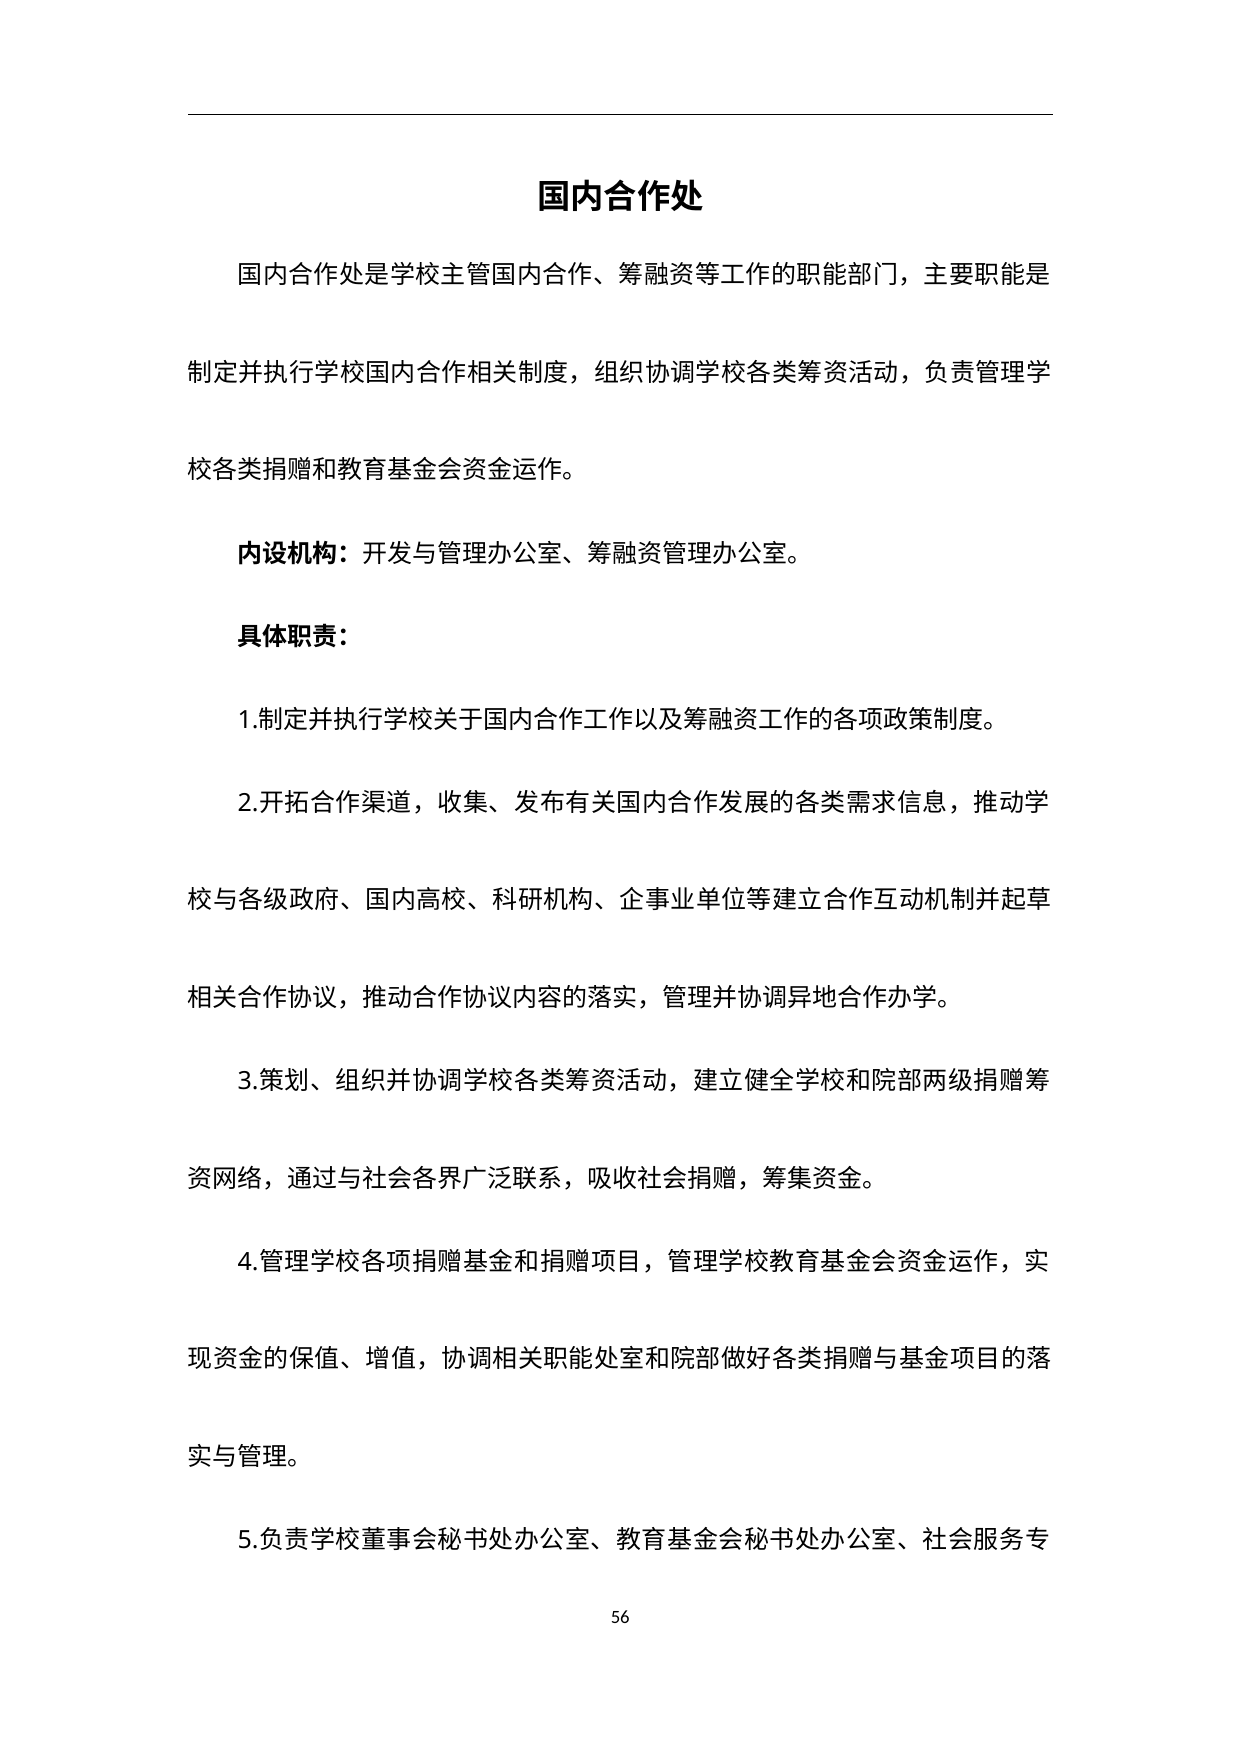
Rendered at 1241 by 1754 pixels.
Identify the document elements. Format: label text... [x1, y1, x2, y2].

text 2.开拓合作渠道，收集、发布有关国内合作发展的各类需求信息，推动学校与各级政府、国内高校、科研机构、企事业单位等建立合作互动机制并起草相关合作协议，推动合作协议内容的落实，管理并协调异地合作办学。 [187, 768, 1053, 1028]
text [187, 1505, 1053, 1570]
text 4.管理学校各项捐赠基金和捐赠项目，管理学校教育基金会资金运作，实现资金的保值、增值，协调相关职能处室和院部做好各类捐赠与基金项目的落实与管理。 [187, 1227, 1053, 1487]
text 1.制定并执行学校关于国内合作工作以及筹融资工作的各项政策制度。 [187, 685, 1053, 750]
text 具体职责： [187, 602, 1053, 667]
text 内设机构：开发与管理办公室、筹融资管理办公室。 [187, 519, 1053, 584]
text 国内合作处是学校主管国内合作、筹融资等工作的职能部门，主要职能是制定并执行学校国内合作相关制度，组织协调学校各类筹资活动，负责管理学校各类捐赠和教育基金会资金运作。 [187, 241, 1053, 501]
text 3.策划、组织并协调学校各类筹资活动，建立健全学校和院部两级捐赠筹资网络，通过与社会各界广泛联系，吸收社会捐赠，筹集资金。 [187, 1046, 1053, 1209]
subtitle 国内合作处 [187, 162, 1053, 227]
